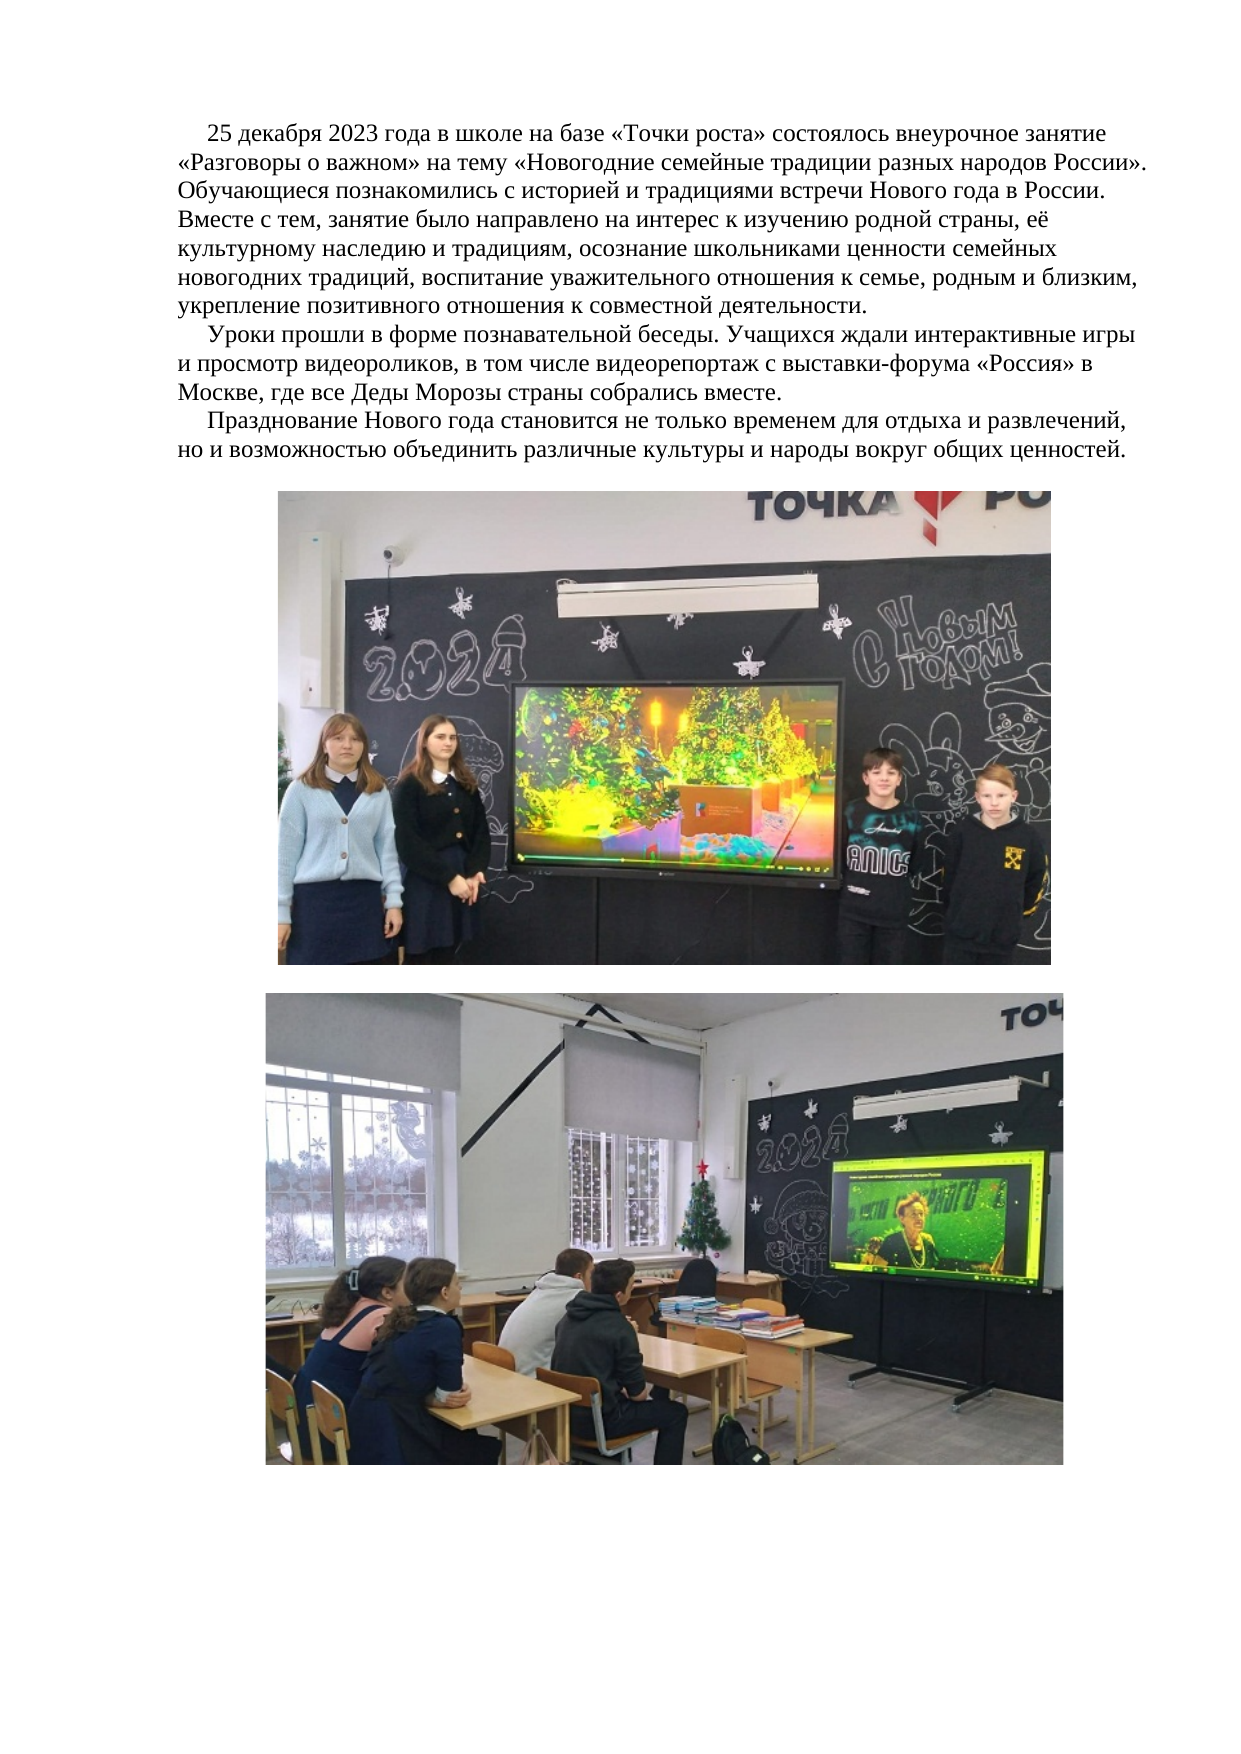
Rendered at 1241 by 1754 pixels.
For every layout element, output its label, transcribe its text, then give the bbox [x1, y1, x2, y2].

text Уроки прошли в форме познавательной беседы. Учащихся ждали интерактивные игры и просмотр видеороликов, в том числе видеорепортаж с выставки-форума «Россия» в Москве, где все Деды Морозы страны собрались вместе. [177, 319, 1152, 406]
text Празднование Нового года становится не только временем для отдыха и развлечений, но и возможностью объединить различные культуры и народы вокруг общих ценностей. [177, 406, 1152, 463]
picture [265, 993, 1064, 1465]
text 25 декабря 2023 года в школе на базе «Точки роста» состоялось внеурочное занятие «Разговоры о важном» на тему «Новогодние семейные традиции разных народов России». [177, 118, 1152, 176]
text Обучающиеся познакомились с историей и традициями встречи Нового года в России. Вместе с тем, занятие было направлено на интерес к изучению родной страны, её культурному наследию и традициям, осознание школьниками ценности семейных новогодних традиций, воспитание уважительного отношения к семье, родным и близким, укрепление позитивного отношения к совместной деятельности. [177, 176, 1152, 319]
picture [277, 491, 1051, 965]
